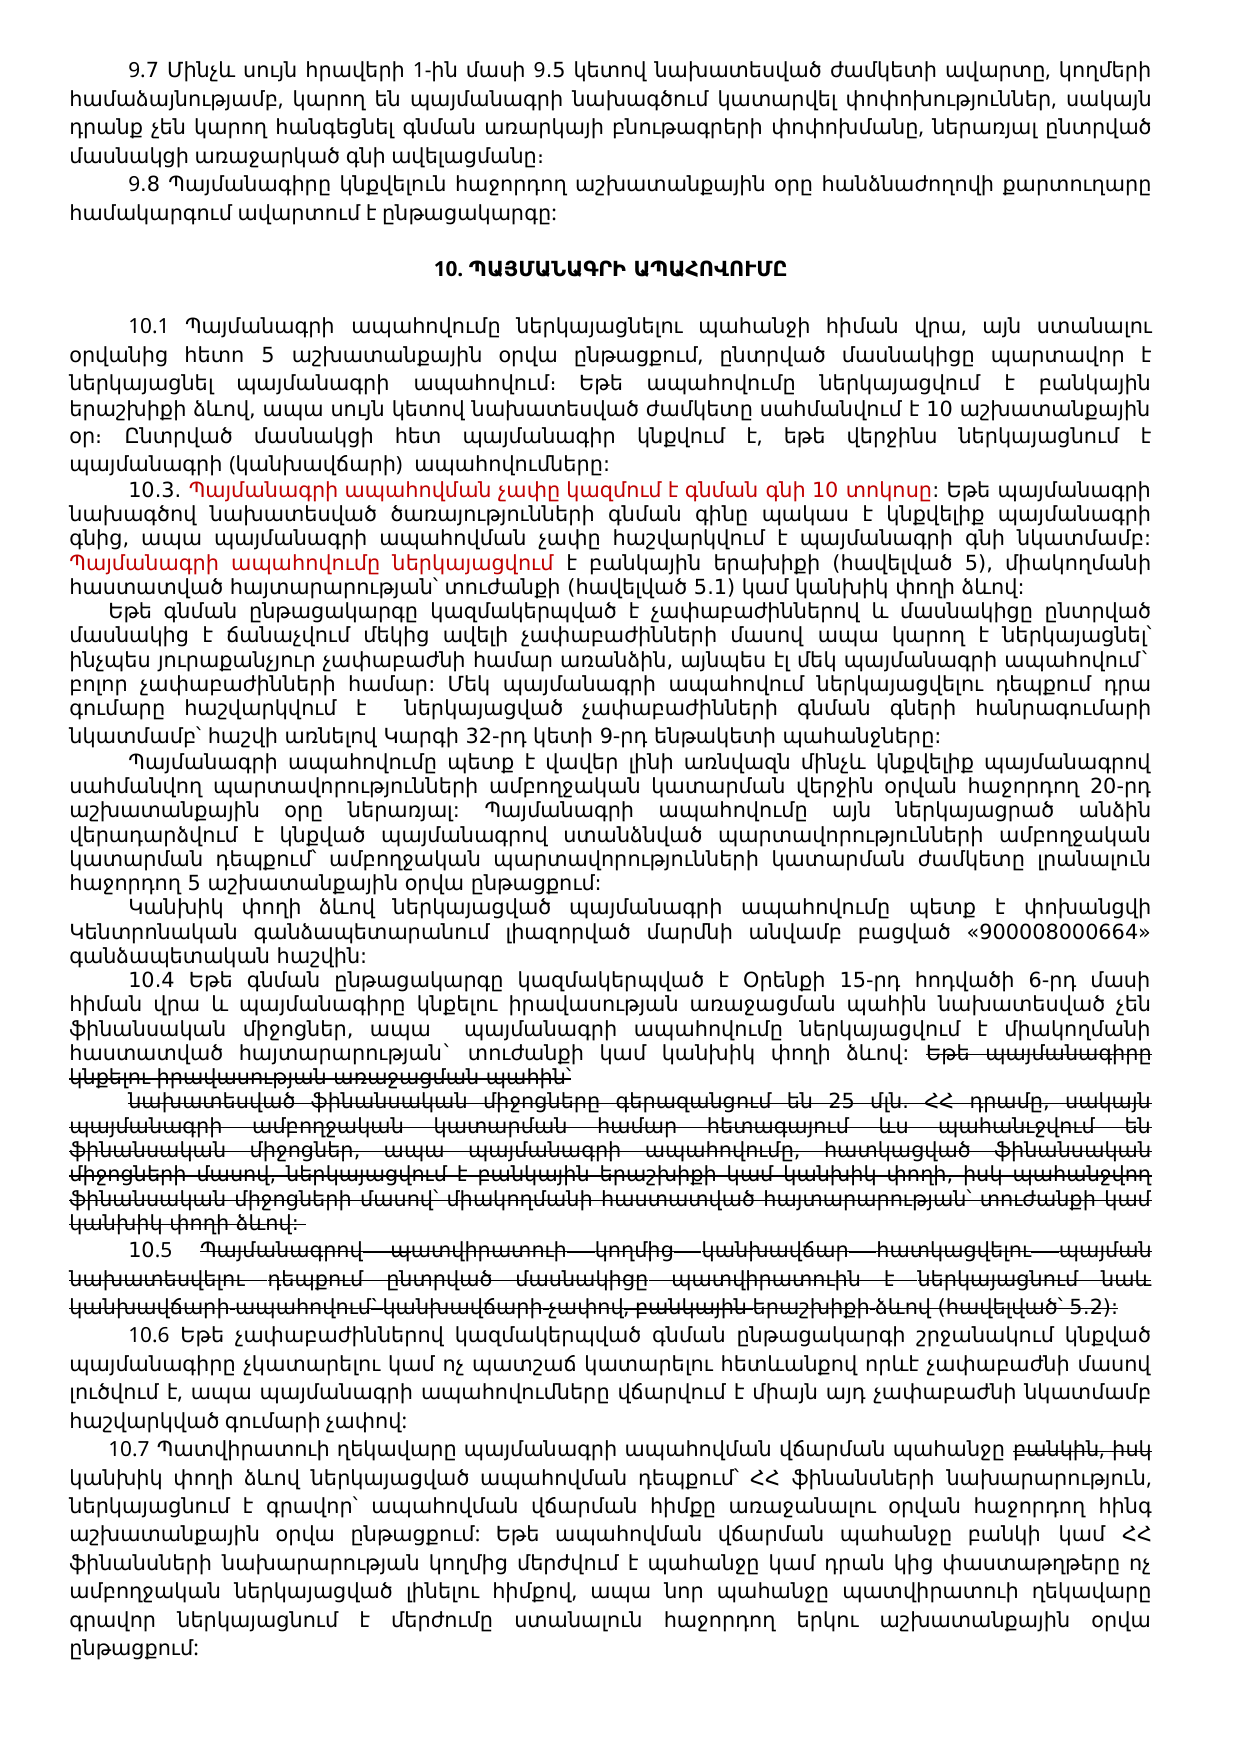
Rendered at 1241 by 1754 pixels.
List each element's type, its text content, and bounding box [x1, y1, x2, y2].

text 9.8 Պայմանագիրը կնքվելուն հաջորդող աշխատանքային օրը հանձնաժողովի քարտուղարը համակարգում ավարտում է ընթացակարգը: [69, 169, 1152, 226]
text նախատեսված ֆինանսական միջոցները գերազանցում են 25 մլն. ՀՀ դրամը, սակայն պայմանագրի ամբողջական կատարման համար հետագայում ևս պահանւջվում են ֆինանսական միջոցներ, ապա պայմանագրի ապահովումը, հատկացված ֆինանսական միջոցների մասով, ներկայացվում է բանկային երաշխիքի կամ կանխիկ փողի, իսկ պահանջվող ֆինանսական միջոցների մասով՝ միակողմանի հաստատված հայտարարության՝ տուժանքի կամ կանխիկ փողի ձևով: [69, 1201, 1152, 1235]
text Կանխիկ փողի ձևով ներկայացված պայմանագրի ապահովումը պետք է փոխանցվի Կենտրոնական գանձապետարանում լիազորված մարմնի անվամբ բացված «900008000664» գանձապետական հաշվին: [69, 895, 1152, 968]
text նախատեսված ֆինանսական միջոցները գերազանցում են 25 մլն. ՀՀ դրամը, սակայն պայմանագրի ամբողջական կատարման համար հետագայում ևս պահանւջվում են ֆինանսական միջոցներ, ապա պայմանագրի ապահովումը, հատկացված ֆինանսական միջոցների մասով, ներկայացվում է բանկային երաշխիքի կամ կանխիկ փողի, իսկ պահանջվող ֆինանսական միջոցների մասով՝ միակողմանի հաստատված հայտարարության՝ տուժանքի կամ կանխիկ փողի ձևով: [69, 1089, 1152, 1127]
text 10.3. Պայմանագրի ապահովման չափը կազմում է գնման գնի 10 տոկոսը: Եթե պայմանագրի նախագծով նախատեսված ծառայությունների գնման գինը պակաս է կնքվելիք պայմանագրի գնից, ապա պայմանագրի ապահովման չափը հաշվարկվում է պայմանագրի գնի նկատմամբ: Պայմանագրի ապահովումը ներկայացվում է բանկային երախիքի (հավելված 5), միակողմանի հաստատված հայտարարության՝ տուժանքի (հավելված 5.1) կամ կանխիկ փողի ձևով: [69, 478, 1152, 599]
text Պայմանագրի ապահովումը պետք է վավեր լինի առնվազն մինչև կնքվելիք պայմանագրով սահմանվող պարտավորությունների ամբողջական կատարման վերջին օրվան հաջորդող 20-րդ աշխատանքային օրը ներառյալ: Պայմանագրի ապահովումը այն ներկայացրած անձին վերադարձվում է կնքված պայմանագրով ստանձնված պարտավորությունների ամբողջական կատարման դեպքում՝ ամբողջական պարտավորությունների կատարման ժամկետը լրանալուն հաջորդող 5 աշխատանքային օրվա ընթացքում: [69, 750, 1152, 895]
text նախատեսված ֆինանսական միջոցները գերազանցում են 25 մլն. ՀՀ դրամը, սակայն պայմանագրի ամբողջական կատարման համար հետագայում ևս պահանւջվում են ֆինանսական միջոցներ, ապա պայմանագրի ապահովումը, հատկացված ֆինանսական միջոցների մասով, ներկայացվում է բանկային երաշխիքի կամ կանխիկ փողի, իսկ պահանջվող ֆինանսական միջոցների մասով՝ միակողմանի հաստատված հայտարարության՝ տուժանքի կամ կանխիկ փողի ձևով: [69, 1152, 1152, 1175]
text 10.5 Պայմանագրով պատվիրատուի կողմից կանխավճար հատկացվելու պայման նախատեսվելու դեպքում ընտրված մասնակիցը պատվիրատուին է ներկայացնում նաև կանխավճարի ապահովում` կանխավճարի չափով, բանկային երաշխիքի ձևով (հավելված՝ 5․2): [69, 1235, 1152, 1321]
text 10.6 Եթե չափաբաժիններով կազմակերպված գնման ընթացակարգի շրջանակում կնքված պայմանագիրը չկատարելու կամ ոչ պատշաճ կատարելու հետևանքով որևէ չափաբաժնի մասով լուծվում է, ապա պայմանագրի ապահովումները վճարվում է միայն այդ չափաբաժնի նկատմամբ հաշվարկված գումարի չափով: [69, 1321, 1152, 1434]
text նախատեսված ֆինանսական միջոցները գերազանցում են 25 մլն. ՀՀ դրամը, սակայն պայմանագրի ամբողջական կատարման համար հետագայում ևս պահանւջվում են ֆինանսական միջոցներ, ապա պայմանագրի ապահովումը, հատկացված ֆինանսական միջոցների մասով, ներկայացվում է բանկային երաշխիքի կամ կանխիկ փողի, իսկ պահանջվող ֆինանսական միջոցների մասով՝ միակողմանի հաստատված հայտարարության՝ տուժանքի կամ կանխիկ փողի ձևով: [69, 1128, 1152, 1151]
text 9.7 Մինչև սույն հրավերի 1-ին մասի 9.5 կետով նախատեսված ժամկետի ավարտը, կողմերի համաձայնությամբ, կարող են պայմանագրի նախագծում կատարվել փոփոխություններ, սակայն դրանք չեն կարող հանգեցնել գնման առարկայի բնութագրերի փոփոխմանը, ներառյալ ընտրված մասնակցի առաջարկած գնի ավելացմանը։ [69, 56, 1152, 169]
text 10.1 Պայմանագրի ապահովումը ներկայացնելու պահանջի հիման վրա, այն ստանալու օրվանից հետո 5 աշխատանքային օրվա ընթացքում, ընտրված մասնակիցը պարտավոր է ներկայացնել պայմանագրի ապահովում։ Եթե ապահովումը ներկայացվում է բանկային երաշխիքի ձևով, ապա սույն կետով նախատեսված ժամկետը սահմանվում է 10 աշխատանքային օր։ Ընտրված մասնակցի հետ պայմանագիր կնքվում է, եթե վերջինս ներկայացնում է պայմանագրի (կանխավճարի) ապահովումները: [69, 311, 1152, 478]
text 10. ՊԱՅՄԱՆԱԳՐԻ ԱՊԱՀՈՎՈՒՄԸ [69, 254, 1152, 283]
text 10.7 Պատվիրատուի ղեկավարը պայմանագրի ապահովման վճարման պահանջը բանկին, իսկ կանխիկ փողի ձևով ներկայացված ապահովման դեպքում՝ ՀՀ ֆինանսների նախարարություն, ներկայացնում է գրավոր՝ ապահովման վճարման հիմքը առաջանալու օրվան հաջորդող հինգ աշխատանքային օրվա ընթացքում: Եթե ապահովման վճարման պահանջը բանկի կամ ՀՀ ֆինանսների նախարարության կողմից մերժվում է պահանջը կամ դրան կից փաստաթղթերը ոչ ամբողջական ներկայացված լինելու հիմքով, ապա նոր պահանջը պատվիրատուի ղեկավարը գրավոր ներկայացնում է մերժումը ստանալուն հաջորդող երկու աշխատանքային օրվա ընթացքում: [69, 1434, 1152, 1662]
text նախատեսված ֆինանսական միջոցները գերազանցում են 25 մլն. ՀՀ դրամը, սակայն պայմանագրի ամբողջական կատարման համար հետագայում ևս պահանւջվում են ֆինանսական միջոցներ, ապա պայմանագրի ապահովումը, հատկացված ֆինանսական միջոցների մասով, ներկայացվում է բանկային երաշխիքի կամ կանխիկ փողի, իսկ պահանջվող ֆինանսական միջոցների մասով՝ միակողմանի հաստատված հայտարարության՝ տուժանքի կամ կանխիկ փողի ձևով: [69, 1177, 1152, 1200]
text 10.4 Եթե գնման ընթացակարգը կազմակերպված է Օրենքի 15-րդ հոդվածի 6-րդ մասի հիման վրա և պայմանագիրը կնքելու իրավասության առաջացման պահին նախատեսված չեն ֆինանսական միջոցներ, ապա պայմանագրի ապահովումը ներկայացվում է միակողմանի հաստատված հայտարարության` տուժանքի կամ կանխիկ փողի ձևով: Եթե պայմանագիրը կնքելու իրավասության առաջացման պահին՝ [69, 968, 1152, 1089]
text Եթե գնման ընթացակարգը կազմակերպված է չափաբաժիններով և մասնակիցը ընտրված մասնակից է ճանաչվում մեկից ավելի չափաբաժինների մասով ապա կարող է ներկայացնել՝ ինչպես յուրաքանչյուր չափաբաժնի համար առանձին, այնպես էլ մեկ պայմանագրի ապահովում` բոլոր չափաբաժինների համար: Մեկ պայմանագրի ապահովում ներկայացվելու դեպքում դրա գումարը հաշվարկվում է ներկայացված չափաբաժինների գնման գների հանրագումարի նկատմամբ՝ հաշվի առնելով Կարգի 32-րդ կետի 9-րդ ենթակետի պահանջները: [69, 599, 1152, 750]
